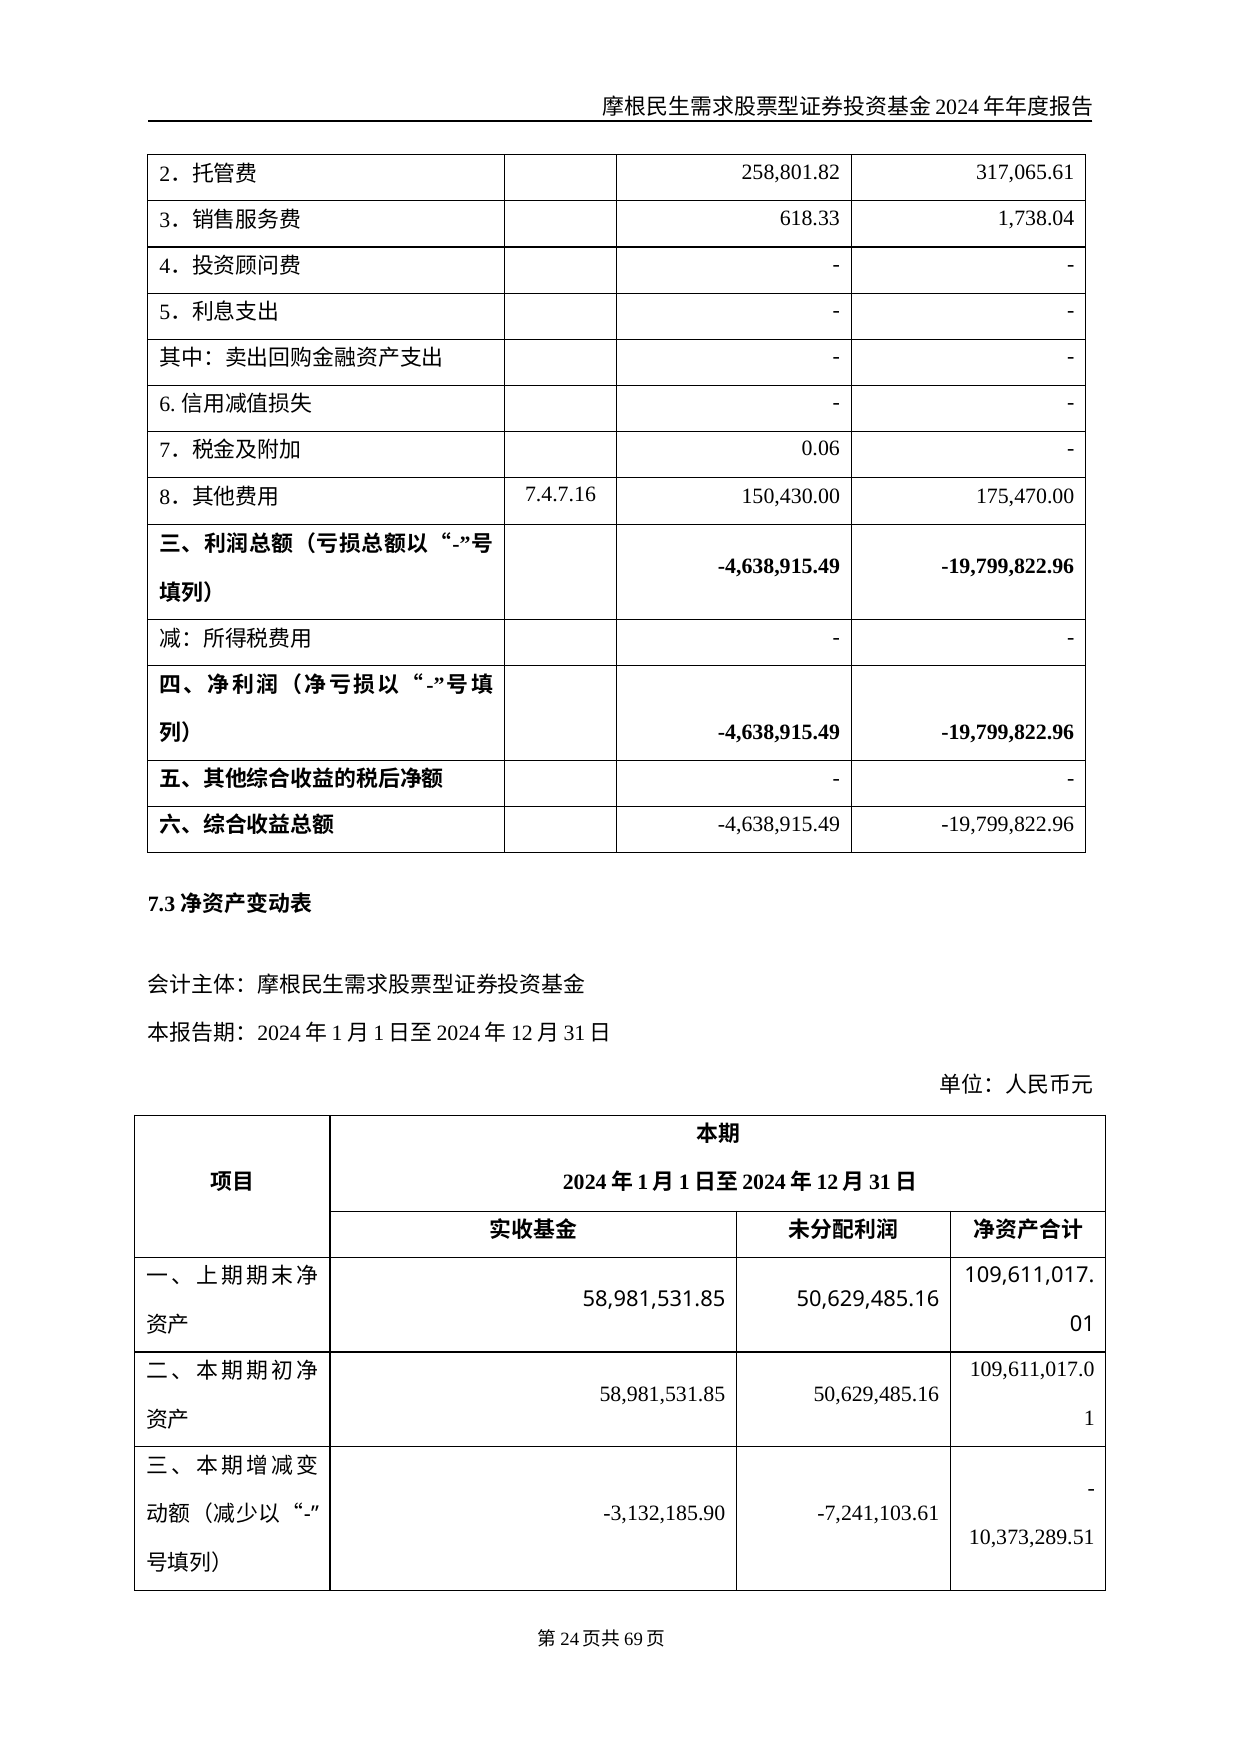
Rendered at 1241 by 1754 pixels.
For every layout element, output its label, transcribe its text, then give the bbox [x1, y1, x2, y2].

table_cell [505, 155, 616, 200]
table_cell -7,241,103.61 [737, 1447, 950, 1590]
table_cell [505, 666, 616, 760]
table_header 本期 2024年1月1日至2024年12月31日 [331, 1116, 1105, 1211]
table_cell 317,065.61 [852, 155, 1085, 200]
table_cell [505, 432, 616, 477]
table_cell -3,132,185.90 [331, 1447, 736, 1590]
text 会计主体：摩根民生需求股票型证券投资基金 [148, 966, 1092, 999]
table_cell -4,638,915.49 [617, 525, 851, 619]
table_cell [505, 525, 616, 619]
table_cell 0.06 [617, 432, 851, 477]
table_cell 净资产合计 [951, 1212, 1105, 1257]
table_cell 175,470.00 [852, 478, 1085, 524]
table_cell - [617, 386, 851, 431]
table_cell 五、其他综合收益的税后净额 [148, 761, 504, 806]
subtitle 7.3 净资产变动表 [148, 886, 1092, 918]
table_cell 7.4.7.16 [505, 478, 616, 524]
table_cell 3．销售服务费 [148, 201, 504, 246]
table_cell 8．其他费用 [148, 478, 504, 524]
table_cell 2．托管费 [148, 155, 504, 200]
table_cell [505, 761, 616, 806]
table_cell 六、综合收益总额 [148, 807, 504, 852]
table_cell [505, 294, 616, 338]
table_cell 三、利润总额（亏损总额以“-”号填列） [148, 525, 504, 619]
table_cell - [852, 432, 1085, 477]
table_cell 109,611,017.01 [951, 1353, 1105, 1446]
table_cell 258,801.82 [617, 155, 851, 200]
table_cell 50,629,485.16 [737, 1258, 950, 1351]
table_cell - [852, 761, 1085, 806]
table_cell -19,799,822.96 [852, 525, 1085, 619]
table_cell - [617, 761, 851, 806]
table_cell -10,373,289.51 [951, 1447, 1105, 1590]
table_cell [505, 201, 616, 246]
table_header 项目 [135, 1116, 329, 1257]
table_cell 实收基金 [331, 1212, 736, 1257]
table_cell 5．利息支出 [148, 294, 504, 338]
table_cell [505, 386, 616, 431]
table_cell - [617, 248, 851, 292]
table_cell - [852, 620, 1085, 665]
table_cell 150,430.00 [617, 478, 851, 524]
table_cell 一、上期期末净资产 [135, 1258, 329, 1351]
table_cell -4,638,915.49 [617, 807, 851, 852]
table_cell 109,611,017.01 [951, 1258, 1105, 1351]
table_cell [505, 340, 616, 384]
table_cell [505, 248, 616, 292]
table_cell 四、净利润（净亏损以“-”号填列） [148, 666, 504, 760]
table_cell - [852, 386, 1085, 431]
table_cell 618.33 [617, 201, 851, 246]
table_cell 其中：卖出回购金融资产支出 [148, 340, 504, 384]
table_cell - [852, 248, 1085, 292]
text 单位：人民币元 [149, 1066, 1092, 1099]
table_cell -19,799,822.96 [852, 666, 1085, 760]
table_cell 58,981,531.85 [331, 1353, 736, 1446]
table_cell 二、本期期初净资产 [135, 1353, 329, 1446]
table_cell 7．税金及附加 [148, 432, 504, 477]
table_cell 4．投资顾问费 [148, 248, 504, 292]
table_cell - [617, 620, 851, 665]
table_cell 58,981,531.85 [331, 1258, 736, 1351]
table_cell 减：所得税费用 [148, 620, 504, 665]
table_cell 未分配利润 [737, 1212, 950, 1257]
table_cell 6. 信用减值损失 [148, 386, 504, 431]
table_cell - [852, 294, 1085, 338]
table_cell [505, 807, 616, 852]
table_cell - [617, 294, 851, 338]
table_cell 50,629,485.16 [737, 1353, 950, 1446]
table_cell 三、本期增减变动额（减少以“-”号填列） [135, 1447, 329, 1590]
table_cell - [617, 340, 851, 384]
table_cell -4,638,915.49 [617, 666, 851, 760]
table_cell 1,738.04 [852, 201, 1085, 246]
table_cell - [852, 340, 1085, 384]
text 本报告期：2024年1月1日至2024年12月31日 [148, 1015, 1092, 1047]
table_cell [505, 620, 616, 665]
table_cell -19,799,822.96 [852, 807, 1085, 852]
